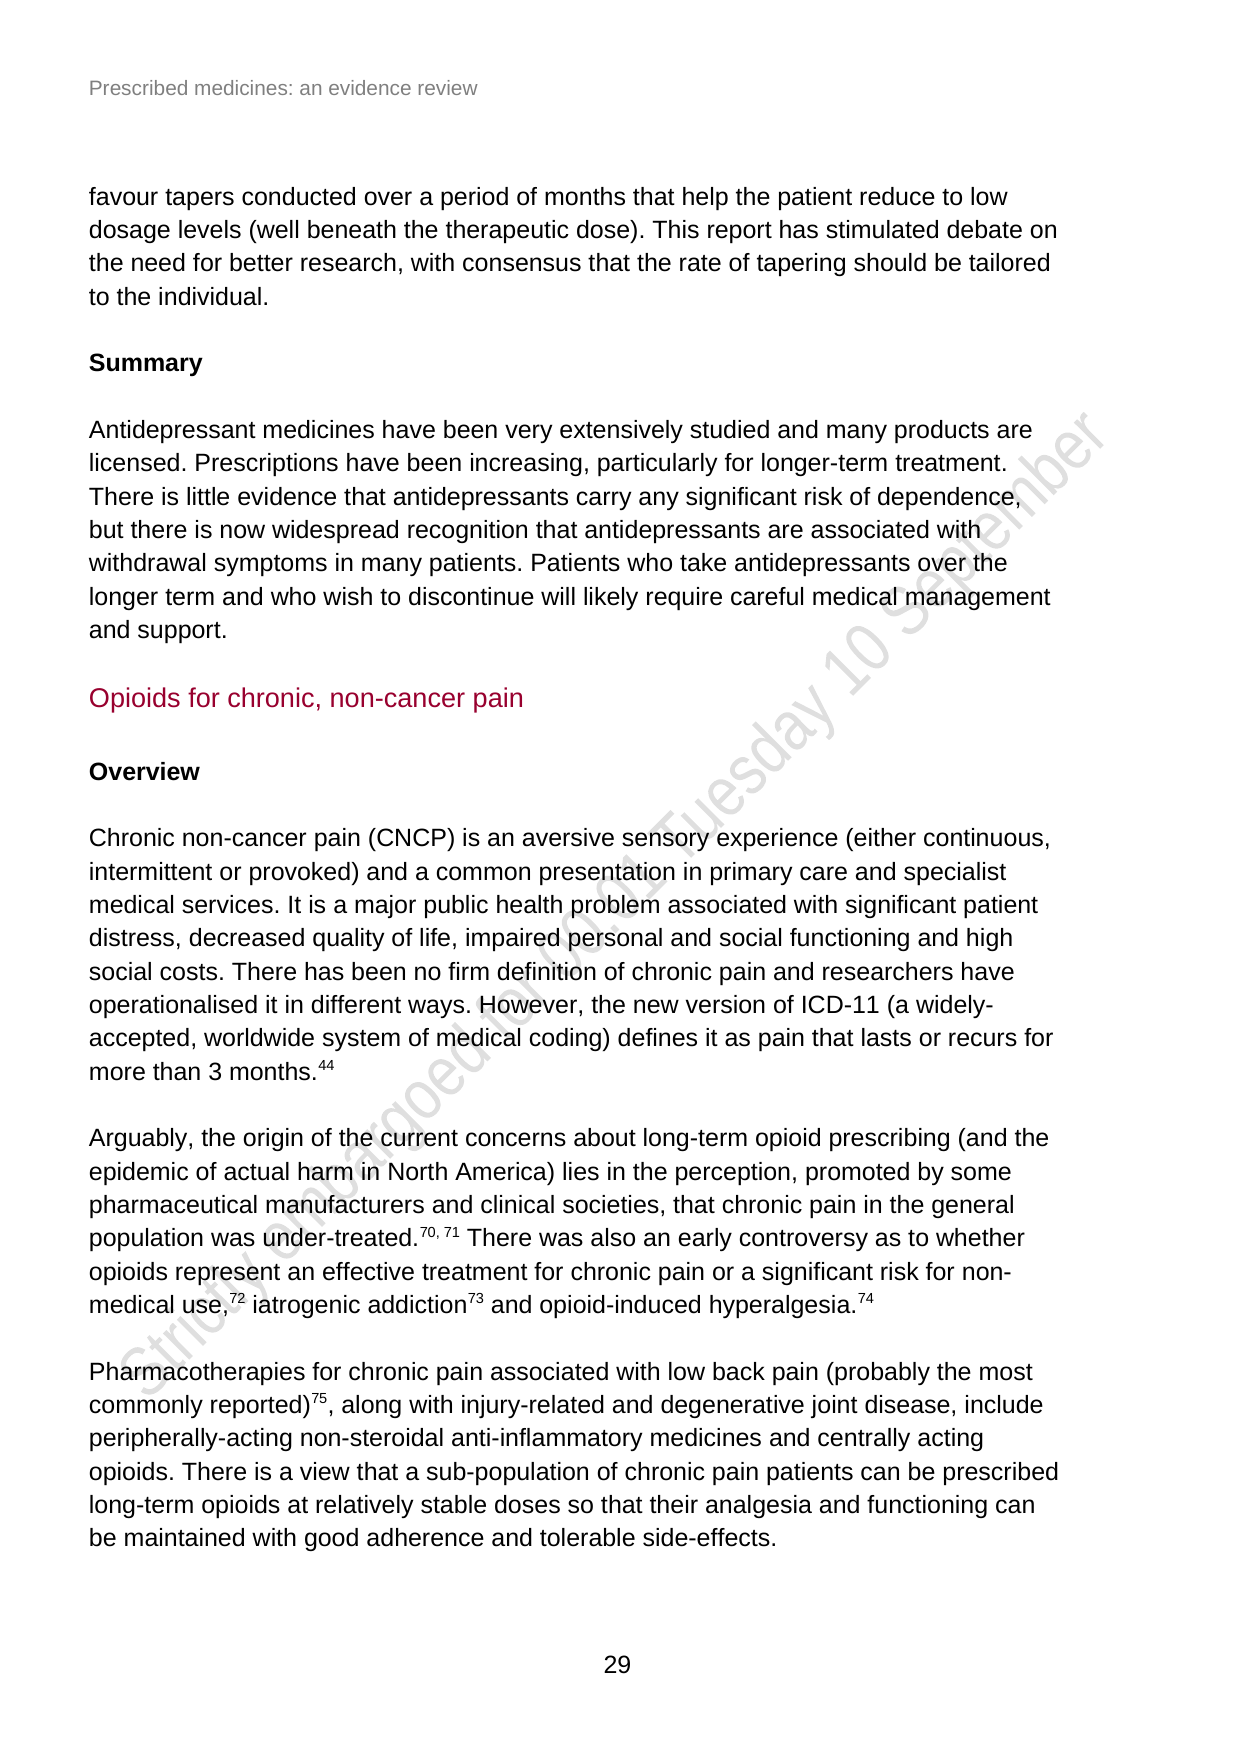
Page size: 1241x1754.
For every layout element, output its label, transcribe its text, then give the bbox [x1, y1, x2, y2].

text Arguably, the origin of the current concerns about long-term opioid prescribing (and the epidemic of actual harm in North America) lies in the perception, promoted by some pharmaceutical manufacturers and clinical societies, that chronic pain in the general population was under-treated.70, 71 There was also an early controversy as to whether opioids represent an effective treatment for chronic pain or a significant risk for non-medical use,72 iatrogenic addiction73 and opioid-induced hyperalgesia.74 [89, 1119, 1063, 1319]
text Chronic non-cancer pain (CNCP) is an aversive sensory experience (either continuous, intermittent or provoked) and a common presentation in primary care and specialist medical services. It is a major public health problem associated with significant patient distress, decreased quality of life, impaired personal and social functioning and high social costs. There has been no firm definition of chronic pain and researchers have operationalised it in different ways. However, the new version of ICD-11 (a widely-accepted, worldwide system of medical coding) defines it as pain that lasts or recurs for more than 3 months.44 [89, 819, 1063, 1086]
text Antidepressant medicines have been very extensively studied and many products are licensed. Prescriptions have been increasing, particularly for longer-term treatment. There is little evidence that antidepressants carry any significant risk of dependence, but there is now widespread recognition that antidepressants are associated with withdrawal symptoms in many patients. Patients who take antidepressants over the longer term and who wish to discontinue will likely require careful medical management and support. [89, 411, 1063, 644]
subtitle Opioids for chronic, non-cancer pain [89, 677, 1146, 715]
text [89, 177, 1063, 311]
text Pharmacotherapies for chronic pain associated with low back pain (probably the most commonly reported)75, along with injury-related and degenerative joint disease, include peripherally-acting non-steroidal anti-inflammatory medicines and centrally acting opioids. There is a view that a sub-population of chronic pain patients can be prescribed long-term opioids at relatively stable doses so that their analgesia and functioning can be maintained with good adherence and tolerable side-effects. [89, 1352, 1063, 1552]
text Overview [89, 752, 1063, 786]
text Summary [89, 344, 1063, 377]
